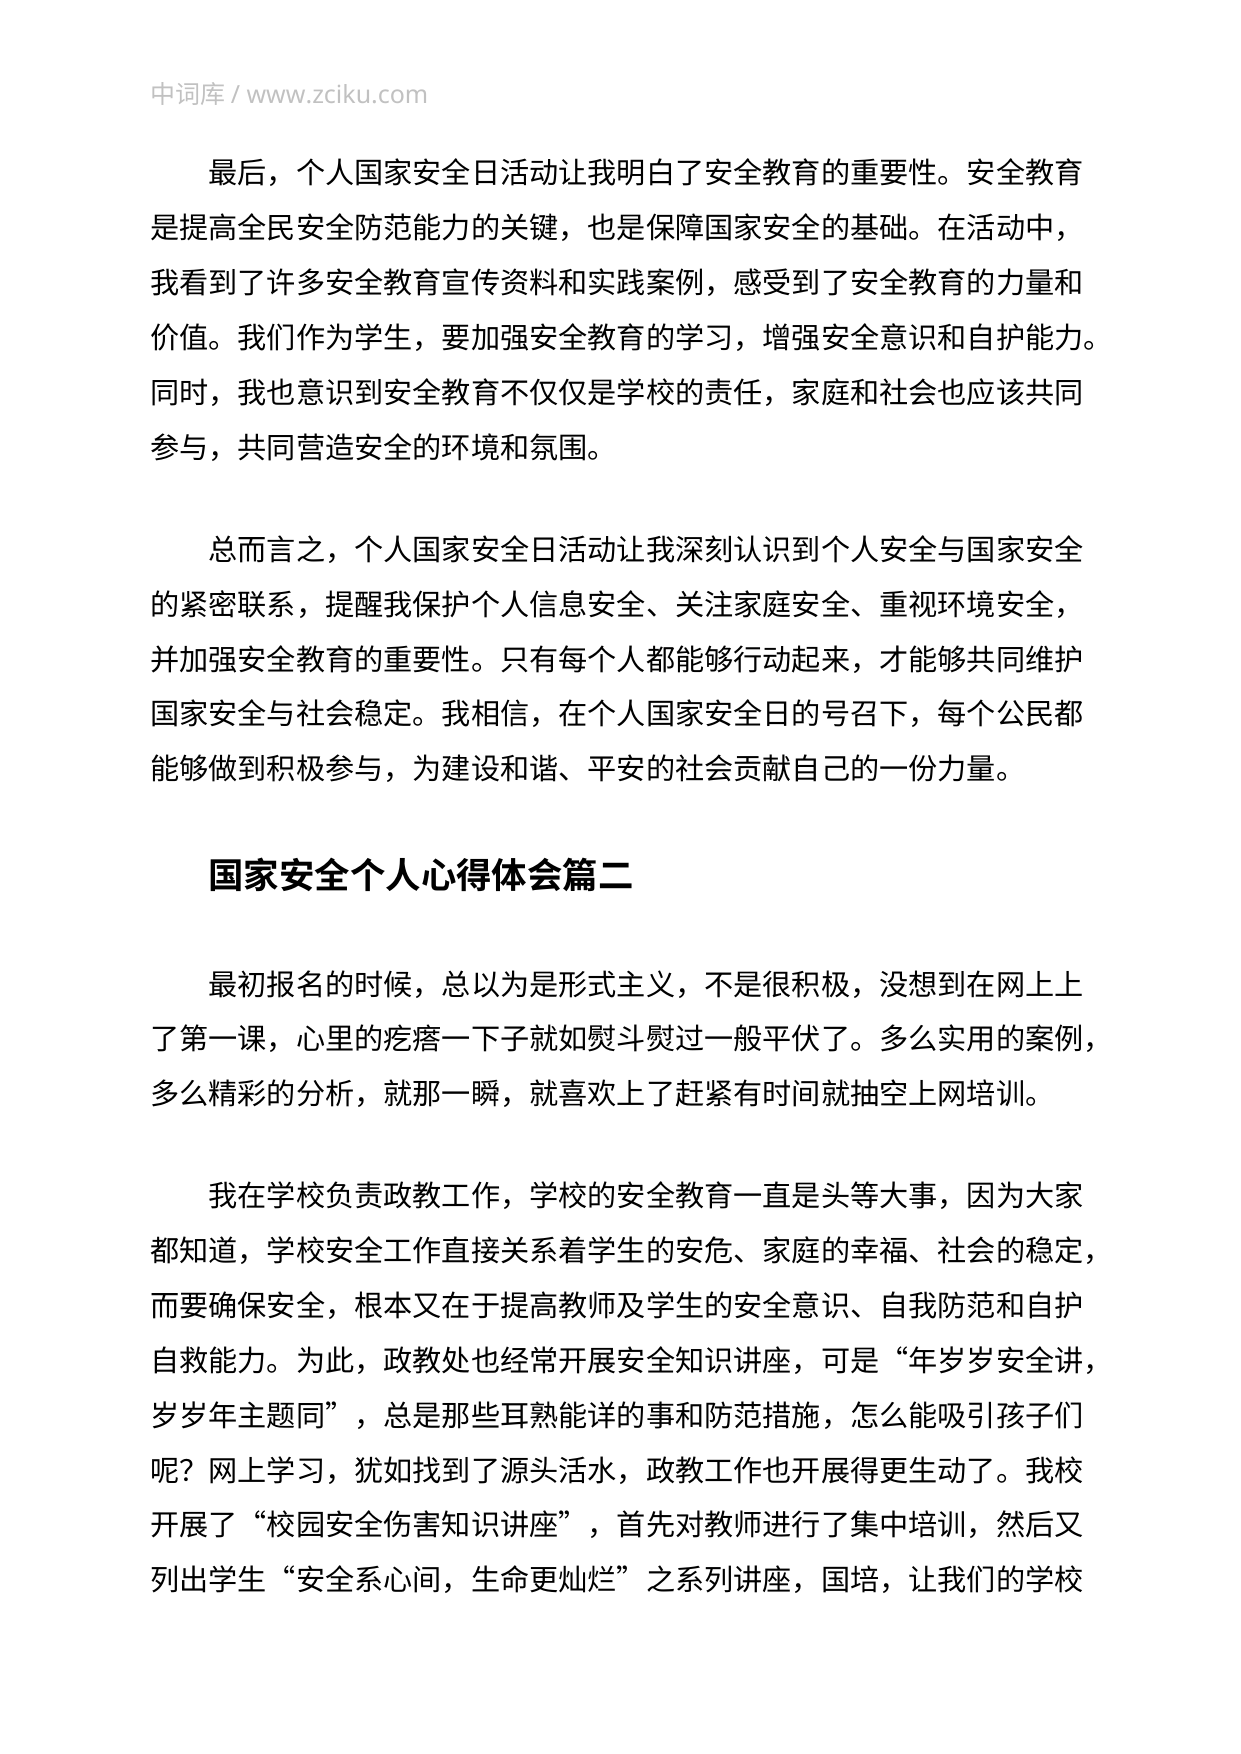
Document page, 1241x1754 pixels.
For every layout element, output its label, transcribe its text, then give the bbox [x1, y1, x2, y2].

text 最后，个人国家安全日活动让我明白了安全教育的重要性。安全教育是提高全民安全防范能力的关键，也是保障国家安全的基础。在活动中，我看到了许多安全教育宣传资料和实践案例，感受到了安全教育的力量和价值。我们作为学生，要加强安全教育的学习，增强安全意识和自护能力。同时，我也意识到安全教育不仅仅是学校的责任，家庭和社会也应该共同参与，共同营造安全的环境和氛围。 [150, 150, 1090, 467]
text 国家安全个人心得体会篇二 [150, 848, 1090, 899]
text 最初报名的时候，总以为是形式主义，不是很积极，没想到在网上上了第一课，心里的疙瘩一下子就如熨斗熨过一般平伏了。多么实用的案例，多么精彩的分析，就那一瞬，就喜欢上了赶紧有时间就抽空上网培训。 [150, 961, 1090, 1113]
text 总而言之，个人国家安全日活动让我深刻认识到个人安全与国家安全的紧密联系，提醒我保护个人信息安全、关注家庭安全、重视环境安全，并加强安全教育的重要性。只有每个人都能够行动起来，才能够共同维护国家安全与社会稳定。我相信，在个人国家安全日的号召下，每个公民都能够做到积极参与，为建设和谐、平安的社会贡献自己的一份力量。 [150, 526, 1090, 788]
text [150, 1173, 1090, 1599]
